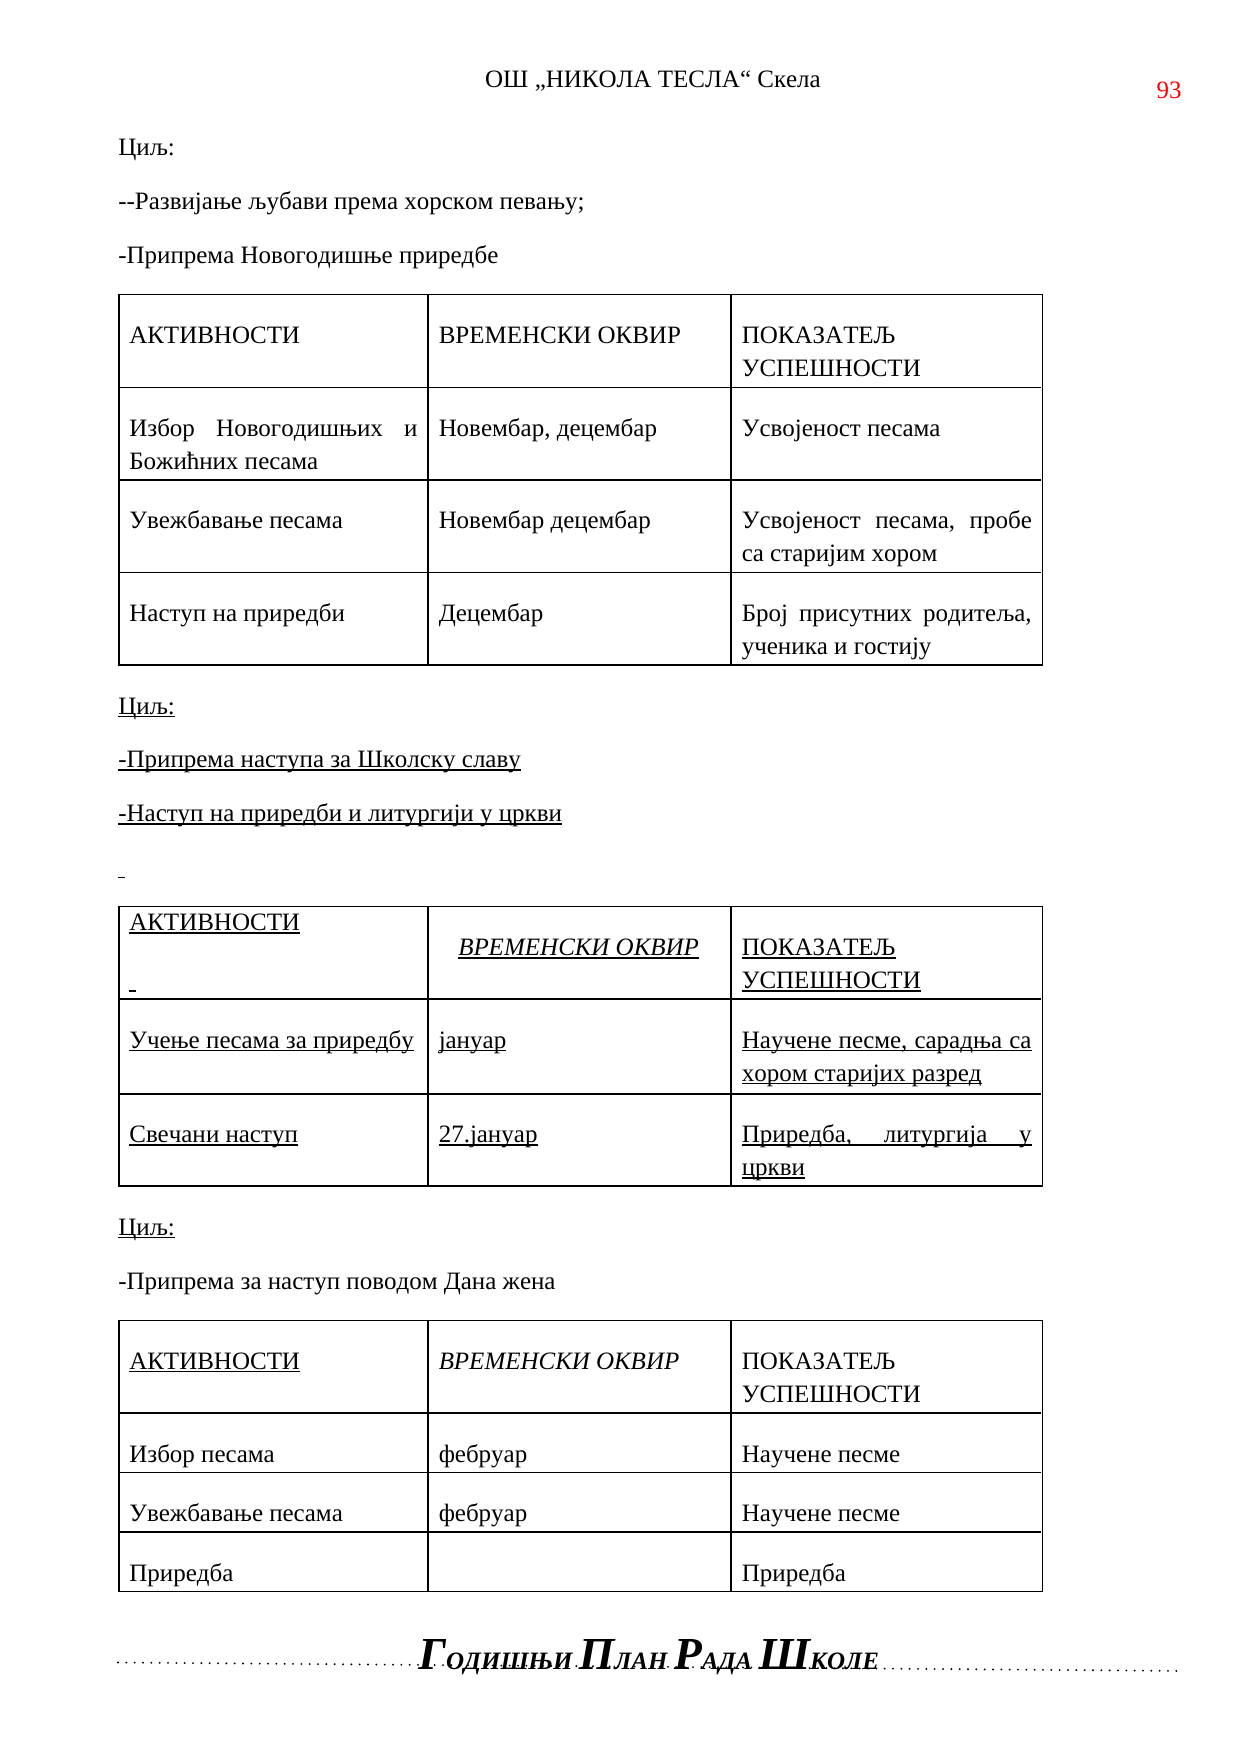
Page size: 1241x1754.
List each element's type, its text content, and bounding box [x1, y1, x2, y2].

text Циљ: [118, 1212, 1181, 1241]
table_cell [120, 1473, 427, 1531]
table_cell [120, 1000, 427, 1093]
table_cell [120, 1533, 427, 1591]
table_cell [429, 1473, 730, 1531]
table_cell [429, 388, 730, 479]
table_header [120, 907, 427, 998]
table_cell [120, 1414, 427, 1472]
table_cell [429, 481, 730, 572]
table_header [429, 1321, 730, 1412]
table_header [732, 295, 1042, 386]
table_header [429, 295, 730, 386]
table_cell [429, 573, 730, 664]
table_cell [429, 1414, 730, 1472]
text -Наступ на приредби и литургији у цркви [118, 798, 1181, 827]
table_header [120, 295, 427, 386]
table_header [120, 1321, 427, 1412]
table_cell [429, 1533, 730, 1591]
text -Припрема наступа за Школску славу [118, 744, 1181, 773]
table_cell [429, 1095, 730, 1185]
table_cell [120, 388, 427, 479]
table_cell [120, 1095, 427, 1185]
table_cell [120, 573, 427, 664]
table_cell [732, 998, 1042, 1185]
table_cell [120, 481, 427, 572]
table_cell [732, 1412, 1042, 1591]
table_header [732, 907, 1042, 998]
text -Припрема за наступ поводом Дана жена [118, 1266, 1181, 1294]
text Циљ: [118, 691, 1181, 719]
text -Припрема Новогодишње приредбе [118, 240, 1181, 269]
text --Развијање љубави према хорском певању; [118, 186, 1181, 215]
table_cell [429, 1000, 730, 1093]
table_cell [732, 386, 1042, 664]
text Циљ: [118, 132, 1181, 161]
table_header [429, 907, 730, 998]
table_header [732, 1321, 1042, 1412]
